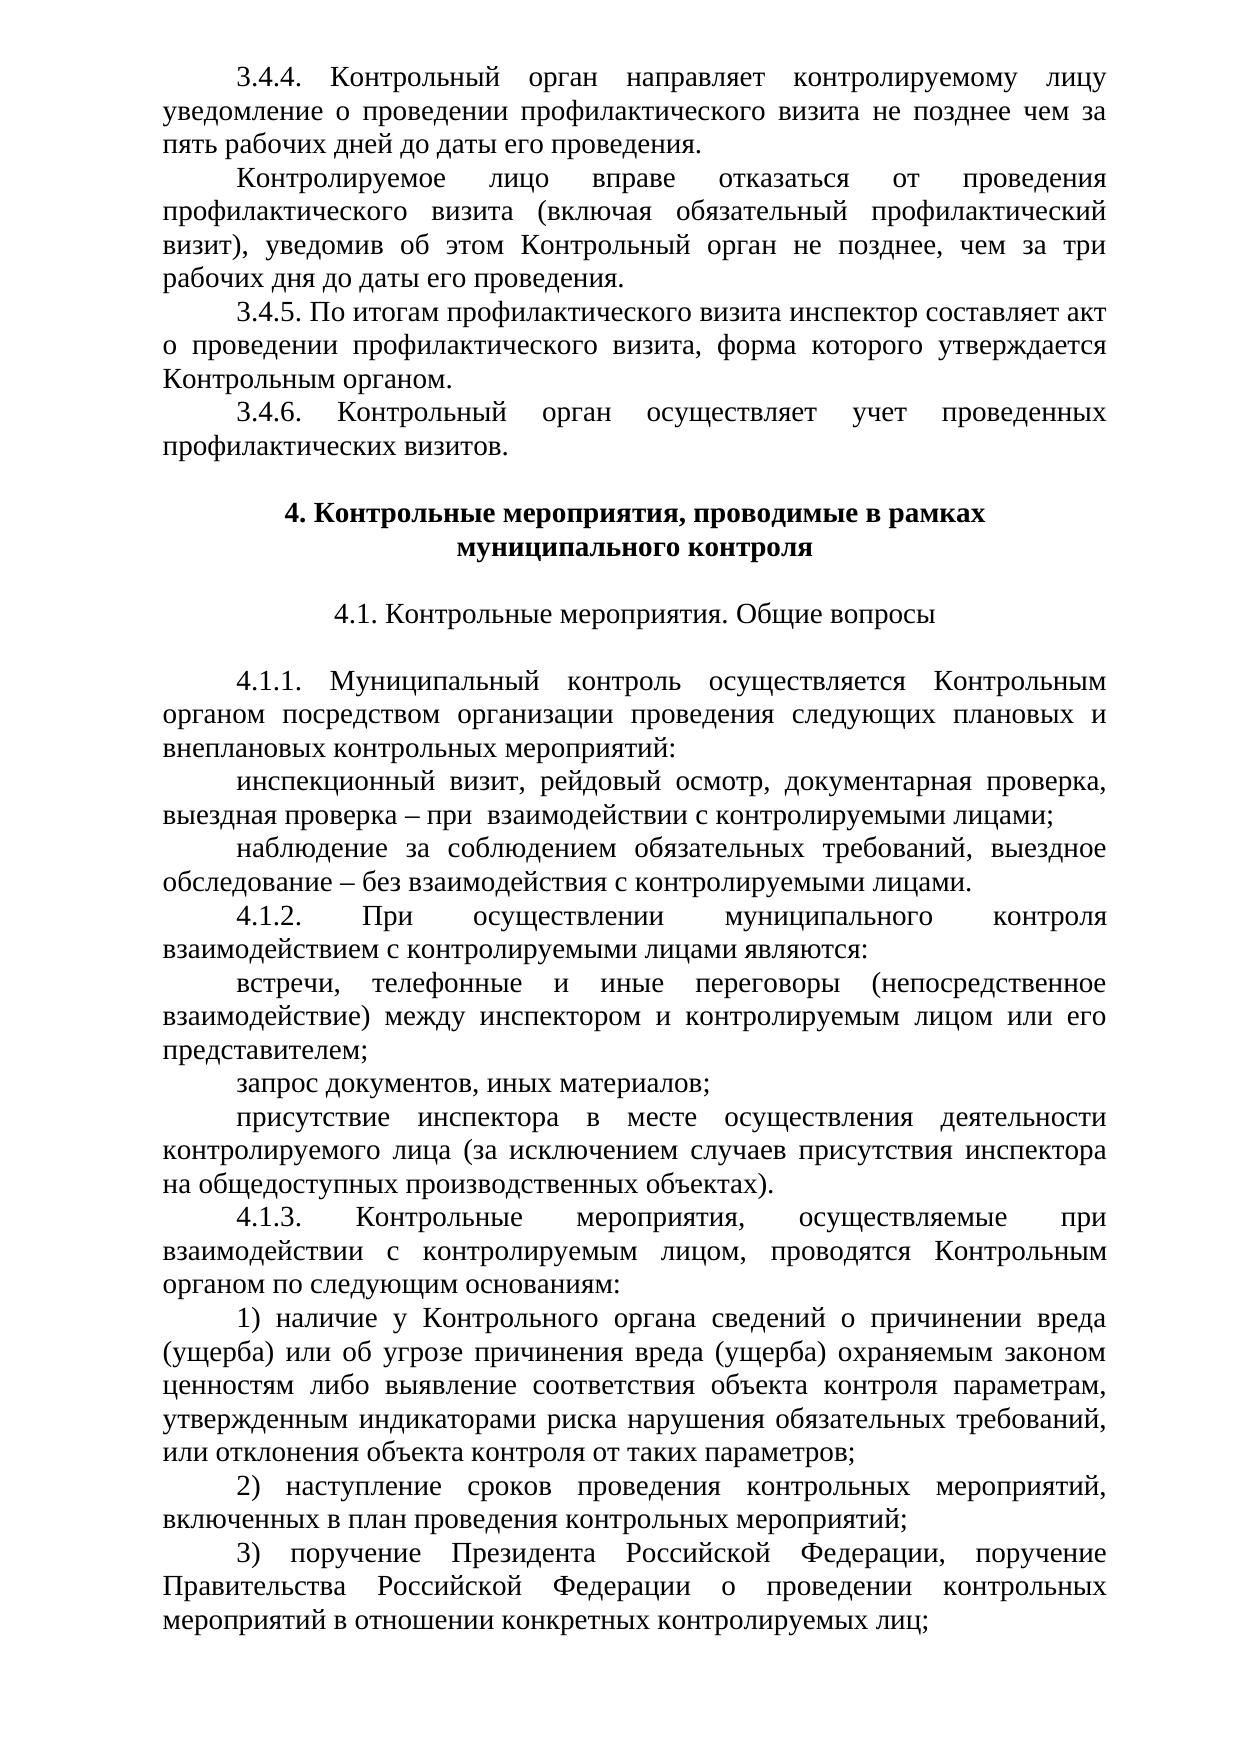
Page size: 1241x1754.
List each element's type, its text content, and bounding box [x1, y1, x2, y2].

text 2) наступление сроков проведения контрольных мероприятий, включенных в план проведения контрольных мероприятий; [162, 1468, 1107, 1535]
text наблюдение за соблюдением обязательных требований, выездное обследование – без взаимодействия с контролируемыми лицами. [162, 831, 1107, 898]
text 1) наличие у Контрольного органа сведений о причинении вреда (ущерба) или об угрозе причинения вреда (ущерба) охраняемым законом ценностям либо выявление соответствия объекта контроля параметрам, утвержденным индикаторами риска нарушения обязательных требований, или отклонения объекта контроля от таких параметров; [162, 1300, 1107, 1468]
list 4.1.1. Муниципальный контроль осуществляется Контрольным органом посредством организации проведения следующих плановых и внеплановых контрольных мероприятий: [162, 663, 1107, 763]
list муниципального контроля [162, 529, 1107, 562]
text 4.1. Контрольные мероприятия. Общие вопросы [162, 596, 1107, 629]
text 3.4.5. По итогам профилактического визита инспектор составляет акт о проведении профилактического визита, форма которого утверждается Контрольным органом. [162, 294, 1107, 394]
text 3.4.4. Контрольный орган направляет контролируемому лицу уведомление о проведении профилактического визита не позднее чем за пять рабочих дней до даты его проведения. [162, 59, 1107, 160]
list запрос документов, иных материалов; [162, 1065, 1107, 1099]
text 4.1.3. Контрольные мероприятия, осуществляемые при взаимодействии с контролируемым лицом, проводятся Контрольным органом по следующим основаниям: [162, 1199, 1107, 1300]
list присутствие инспектора в месте осуществления деятельности контролируемого лица (за исключением случаев присутствия инспектора на общедоступных производственных объектах). [162, 1099, 1107, 1199]
list 4.1.2. При осуществлении муниципального контроля взаимодействием с контролируемыми лицами являются: [162, 898, 1107, 965]
list встречи, телефонные и иные переговоры (непосредственное взаимодействие) между инспектором и контролируемым лицом или его представителем; [162, 965, 1107, 1065]
text 3) поручение Президента Российской Федерации, поручение Правительства Российской Федерации о проведении контрольных мероприятий в отношении конкретных контролируемых лиц; [162, 1535, 1107, 1636]
text 3.4.6. Контрольный орган осуществляет учет проведенных профилактических визитов. [162, 394, 1107, 462]
text инспекционный визит, рейдовый осмотр, документарная проверка, выездная проверка – при взаимодействии с контролируемыми лицами; [162, 763, 1107, 831]
list 4. Контрольные мероприятия, проводимые в рамках [162, 495, 1107, 529]
text Контролируемое лицо вправе отказаться от проведения профилактического визита (включая обязательный профилактический визит), уведомив об этом Контрольный орган не позднее, чем за три рабочих дня до даты его проведения. [162, 160, 1107, 294]
